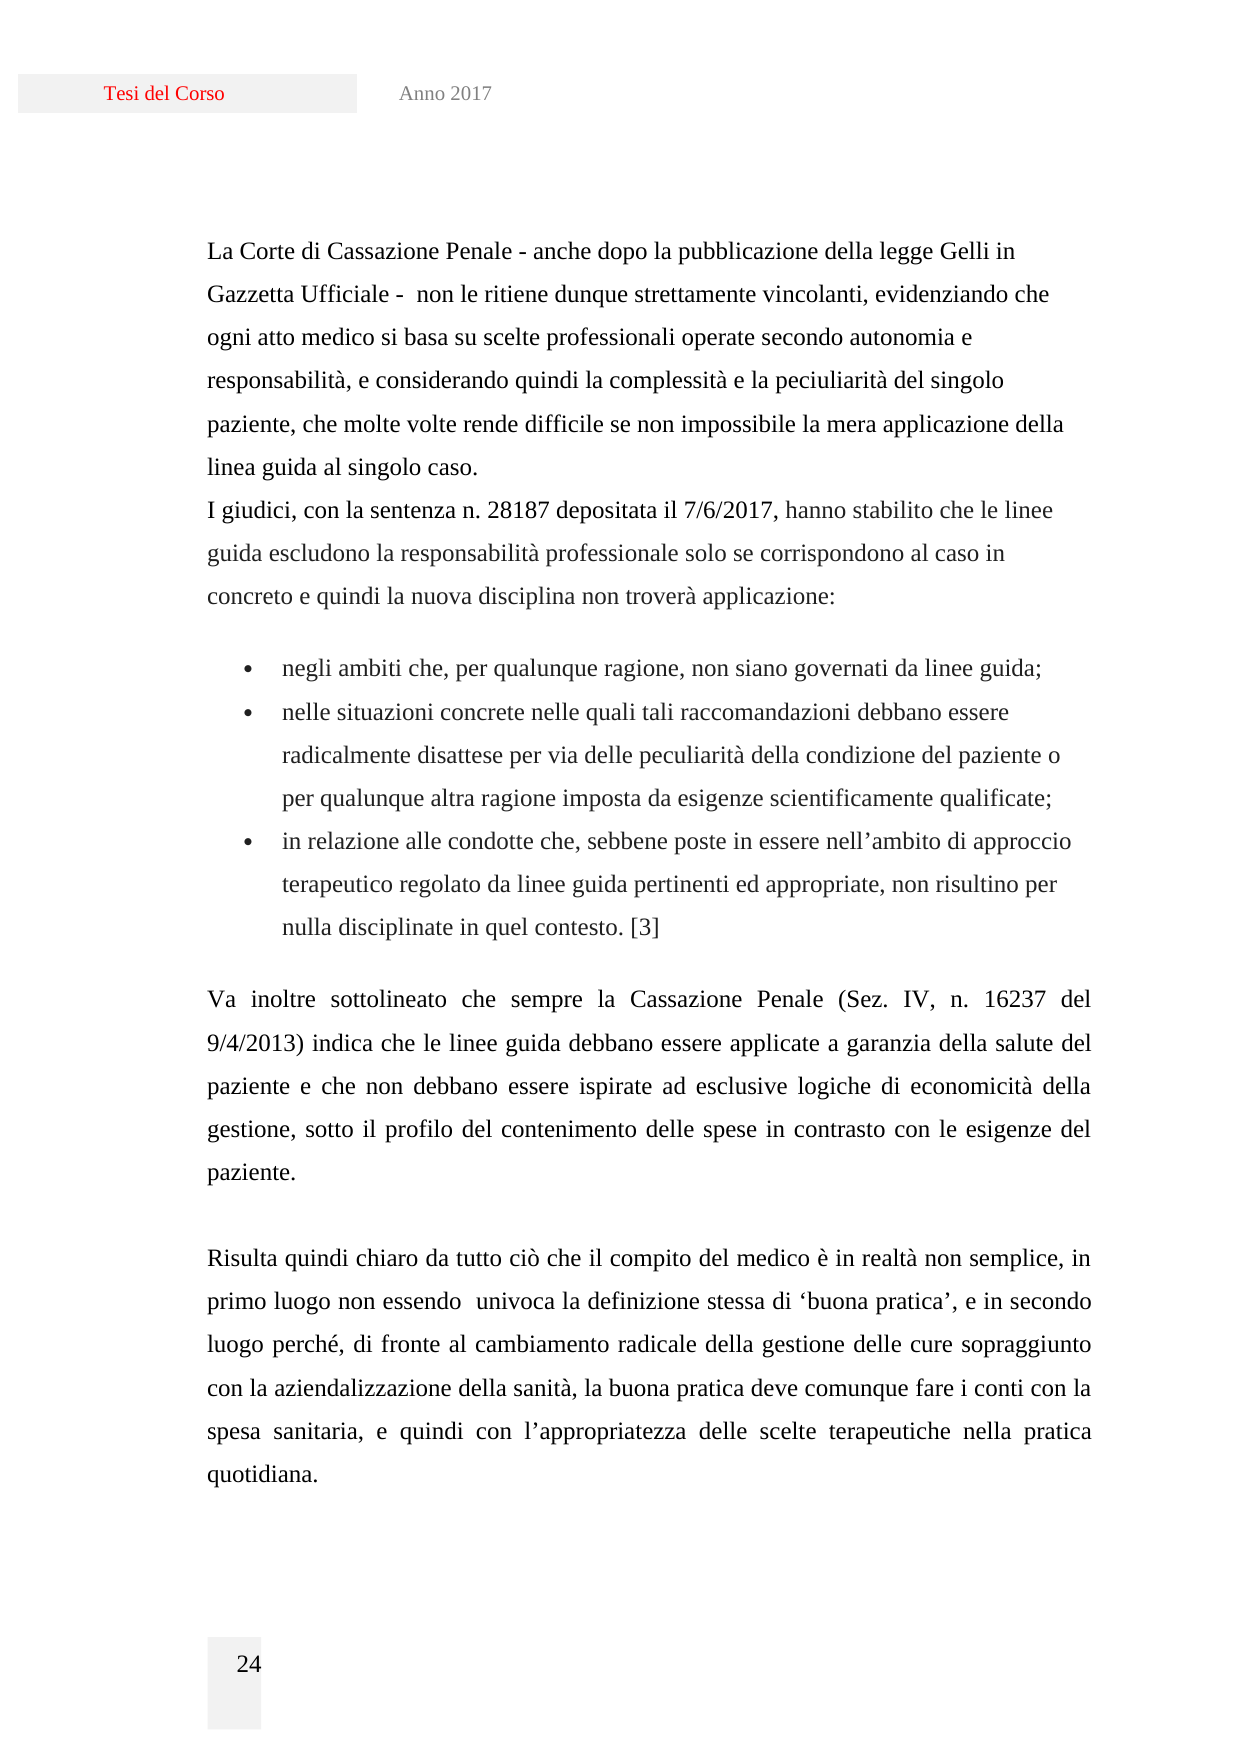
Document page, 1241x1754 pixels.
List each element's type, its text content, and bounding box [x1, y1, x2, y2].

list nelle situazioni concrete nelle quali tali raccomandazioni debbano essere radicalmente disattese per via delle peculiarità della condizione del paziente o per qualunque altra ragione imposta da esigenze scientificamente qualificate; [244, 697, 1092, 812]
list in relazione alle condotte che, sebbene poste in essere nell’ambito di approccio terapeutico regolato da linee guida pertinenti ed appropriate, non risultino per nulla disciplinate in quel contesto. [3] [244, 826, 1092, 941]
text I giudici, con la sentenza n. 28187 depositata il 7/6/2017, hanno stabilito che le linee guida escludono la responsabilità professionale solo se corrispondono al caso in concreto e quindi la nuova disciplina non troverà applicazione: [207, 495, 1092, 610]
list La Corte di Cassazione Penale - anche dopo la pubblicazione della legge Gelli in Gazzetta Ufficiale - non le ritiene dunque strettamente vincolanti, evidenziando che ogni atto medico si basa su scelte professionali operate secondo autonomia e responsabilità, e considerando quindi la complessità e la peciuliarità del singolo paziente, che molte volte rende difficile se non impossibile la mera applicazione della linea guida al singolo caso. [207, 236, 1092, 481]
list negli ambiti che, per qualunque ragione, non siano governati da linee guida; [244, 653, 1092, 682]
list Risulta quindi chiaro da tutto ciò che il compito del medico è in realtà non semplice, in primo luogo non essendo univoca la definizione stessa di ‘buona pratica’, e in secondo luogo perché, di fronte al cambiamento radicale della gestione delle cure sopraggiunto con la aziendalizzazione della sanità, la buona pratica deve comunque fare i conti con la spesa sanitaria, e quindi con l’appropriatezza delle scelte terapeutiche nella pratica quotidiana. [207, 1243, 1092, 1488]
list Va inoltre sottolineato che sempre la Cassazione Penale (Sez. IV, n. 16237 del 9/4/2013) indica che le linee guida debbano essere applicate a garanzia della salute del paziente e che non debbano essere ispirate ad esclusive logiche di economicità della gestione, sotto il profilo del contenimento delle spese in contrasto con le esigenze del paziente. [207, 984, 1092, 1186]
